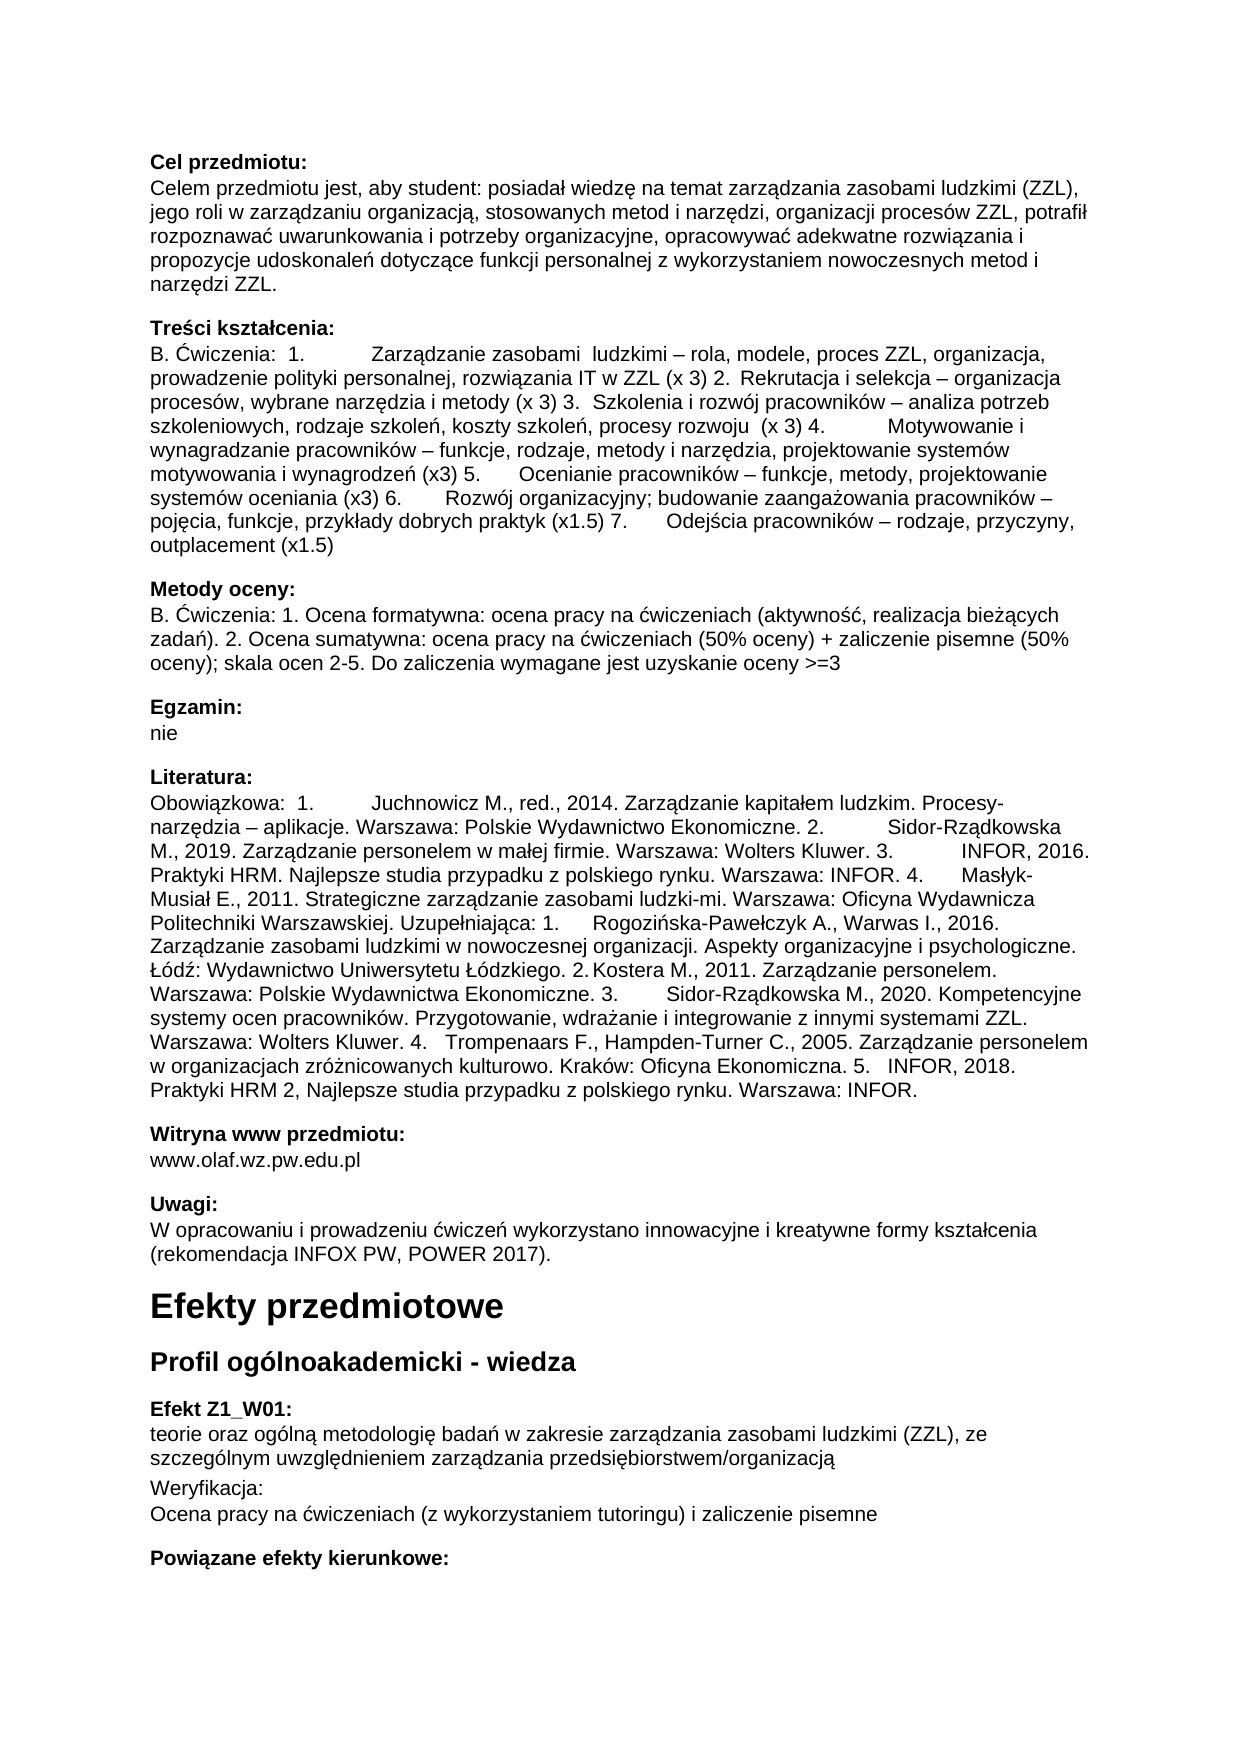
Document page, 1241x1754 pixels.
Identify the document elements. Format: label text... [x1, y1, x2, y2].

text Uwagi: [150, 1192, 1090, 1216]
text Treści kształcenia: [150, 316, 1090, 339]
text B. Ćwiczenia: 1. Ocena formatywna: ocena pracy na ćwiczeniach (aktywność, realizacja bieżących zadań). 2. Ocena sumatywna: ocena pracy na ćwiczeniach (50% oceny) + zaliczenie pisemne (50% oceny); skala ocen 2-5. Do zaliczenia wymagane jest uzyskanie oceny >=3 [150, 603, 1090, 675]
text Obowiązkowa: 1. Juchnowicz M., red., 2014. Zarządzanie kapitałem ludzkim. Procesy- narzędzia – aplikacje. Warszawa: Polskie Wydawnictwo Ekonomiczne. 2. Sidor-Rządkowska M., 2019. Zarządzanie personelem w małej firmie. Warszawa: Wolters Kluwer. 3. INFOR, 2016. Praktyki HRM. Najlepsze studia przypadku z polskiego rynku. Warszawa: INFOR. 4. Masłyk-Musiał E., 2011. Strategiczne zarządzanie zasobami ludzki-mi. Warszawa: Oficyna Wydawnicza Politechniki Warszawskiej. Uzupełniająca: 1. Rogozińska-Pawełczyk A., Warwas I., 2016. Zarządzanie zasobami ludzkimi w nowoczesnej organizacji. Aspekty organizacyjne i psychologiczne. Łódź: Wydawnictwo Uniwersytetu Łódzkiego. 2. Kostera M., 2011. Zarządzanie personelem. Warszawa: Polskie Wydawnictwa Ekonomiczne. 3. Sidor-Rządkowska M., 2020. Kompetencyjne systemy ocen pracowników. Przygotowanie, wdrażanie i integrowanie z innymi systemami ZZL. Warszawa: Wolters Kluwer. 4. Trompenaars F., Hampden-Turner C., 2005. Zarządzanie personelem w organizacjach zróżnicowanych kulturowo. Kraków: Oficyna Ekonomiczna. 5. INFOR, 2018. Praktyki HRM 2, Najlepsze studia przypadku z polskiego rynku. Warszawa: INFOR. [150, 791, 1090, 1102]
text Ocena pracy na ćwiczeniach (z wykorzystaniem tutoringu) i zaliczenie pisemne [150, 1502, 1090, 1526]
text Literatura: [150, 764, 1090, 788]
text Cel przedmiotu: [150, 150, 1090, 174]
text Metody oceny: [150, 577, 1090, 601]
subtitle Efekty przedmiotowe [150, 1285, 1090, 1326]
text teorie oraz ogólną metodologię badań w zakresie zarządzania zasobami ludzkimi (ZZL), ze szczególnym uwzględnieniem zarządzania przedsiębiorstwem/organizacją [150, 1422, 1090, 1470]
text nie [150, 721, 1090, 745]
text Efekt Z1_W01: [150, 1397, 1090, 1421]
text Witryna www przedmiotu: [150, 1122, 1090, 1146]
text www.olaf.wz.pw.edu.pl [150, 1148, 1090, 1172]
text Weryfikacja: [150, 1476, 1090, 1500]
text W opracowaniu i prowadzeniu ćwiczeń wykorzystano innowacyjne i kreatywne formy kształcenia (rekomendacja INFOX PW, POWER 2017). [150, 1218, 1090, 1266]
text Celem przedmiotu jest, aby student: posiadał wiedzę na temat zarządzania zasobami ludzkimi (ZZL), jego roli w zarządzaniu organizacją, stosowanych metod i narzędzi, organizacji procesów ZZL, potrafił rozpoznawać uwarunkowania i potrzeby organizacyjne, opracowywać adekwatne rozwiązania i propozycje udoskonaleń dotyczące funkcji personalnej z wykorzystaniem nowoczesnych metod i narzędzi ZZL. [150, 176, 1090, 296]
text B. Ćwiczenia: 1. Zarządzanie zasobami ludzkimi – rola, modele, proces ZZL, organizacja, prowadzenie polityki personalnej, rozwiązania IT w ZZL (x 3) 2. Rekrutacja i selekcja – organizacja procesów, wybrane narzędzia i metody (x 3) 3. Szkolenia i rozwój pracowników – analiza potrzeb szkoleniowych, rodzaje szkoleń, koszty szkoleń, procesy rozwoju (x 3) 4. Motywowanie i wynagradzanie pracowników – funkcje, rodzaje, metody i narzędzia, projektowanie systemów motywowania i wynagrodzeń (x3) 5. Ocenianie pracowników – funkcje, metody, projektowanie systemów oceniania (x3) 6. Rozwój organizacyjny; budowanie zaangażowania pracowników – pojęcia, funkcje, przykłady dobrych praktyk (x1.5) 7. Odejścia pracowników – rodzaje, przyczyny, outplacement (x1.5) [150, 342, 1090, 557]
text Egzamin: [150, 695, 1090, 719]
subtitle Profil ogólnoakademicki - wiedza [150, 1346, 1090, 1377]
text Powiązane efekty kierunkowe: [150, 1546, 1090, 1570]
